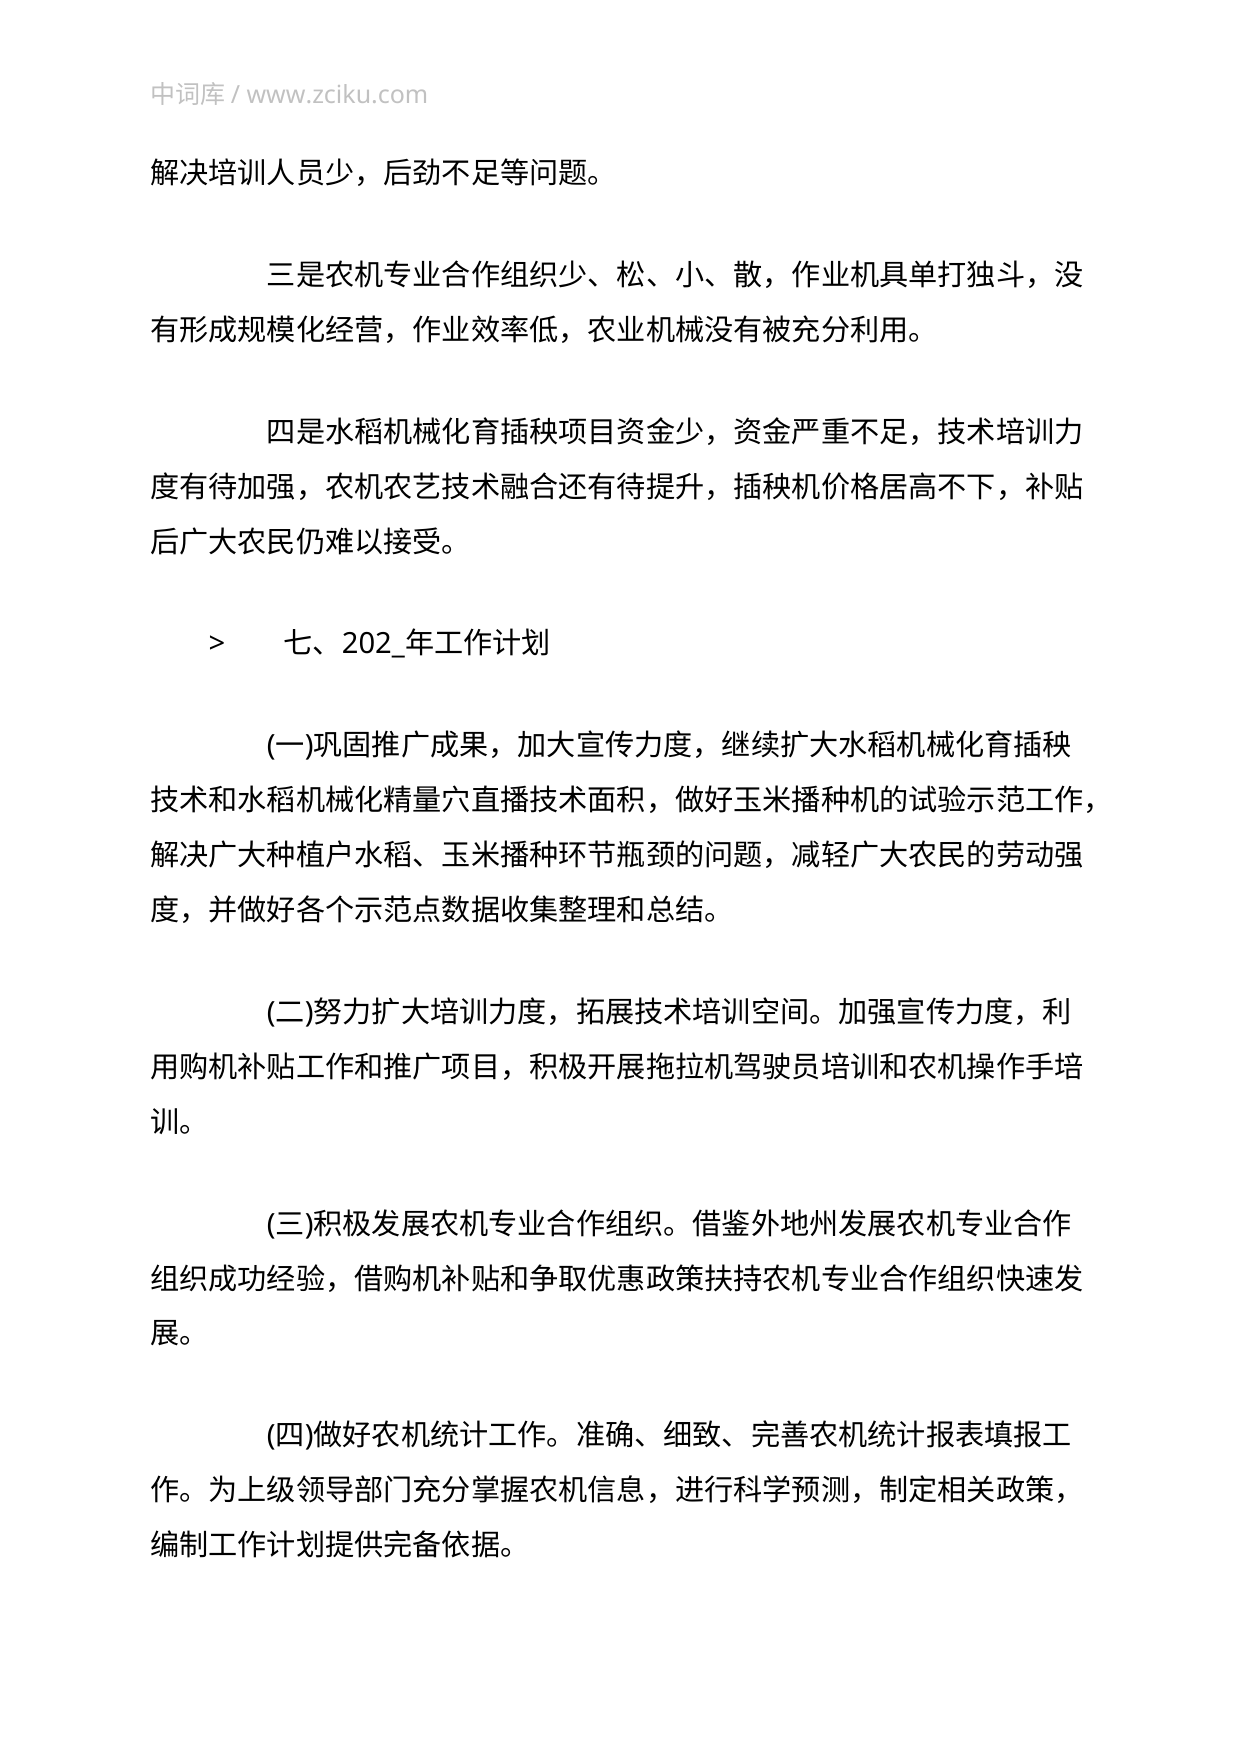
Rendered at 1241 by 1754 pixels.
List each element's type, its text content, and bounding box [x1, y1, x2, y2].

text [150, 150, 1090, 192]
text (三)积极发展农机专业合作组织。借鉴外地州发展农机专业合作组织成功经验，借购机补贴和争取优惠政策扶持农机专业合作组织快速发展。 [150, 1200, 1090, 1352]
text (一)巩固推广成果，加大宣传力度，继续扩大水稻机械化育插秧技术和水稻机械化精量穴直播技术面积，做好玉米播种机的试验示范工作，解决广大种植户水稻、玉米播种环节瓶颈的问题，减轻广大农民的劳动强度，并做好各个示范点数据收集整理和总结。 [150, 722, 1090, 929]
text > 七、202_年工作计划 [150, 620, 1090, 662]
text 四是水稻机械化育插秧项目资金少，资金严重不足，技术培训力度有待加强，农机农艺技术融合还有待提升，插秧机价格居高不下，补贴后广大农民仍难以接受。 [150, 408, 1090, 561]
text 三是农机专业合作组织少、松、小、散，作业机具单打独斗，没有形成规模化经营，作业效率低，农业机械没有被充分利用。 [150, 252, 1090, 349]
text (四)做好农机统计工作。准确、细致、完善农机统计报表填报工作。为上级领导部门充分掌握农机信息，进行科学预测，制定相关政策，编制工作计划提供完备依据。 [150, 1412, 1090, 1564]
text (二)努力扩大培训力度，拓展技术培训空间。加强宣传力度，利用购机补贴工作和推广项目，积极开展拖拉机驾驶员培训和农机操作手培训。 [150, 988, 1090, 1141]
